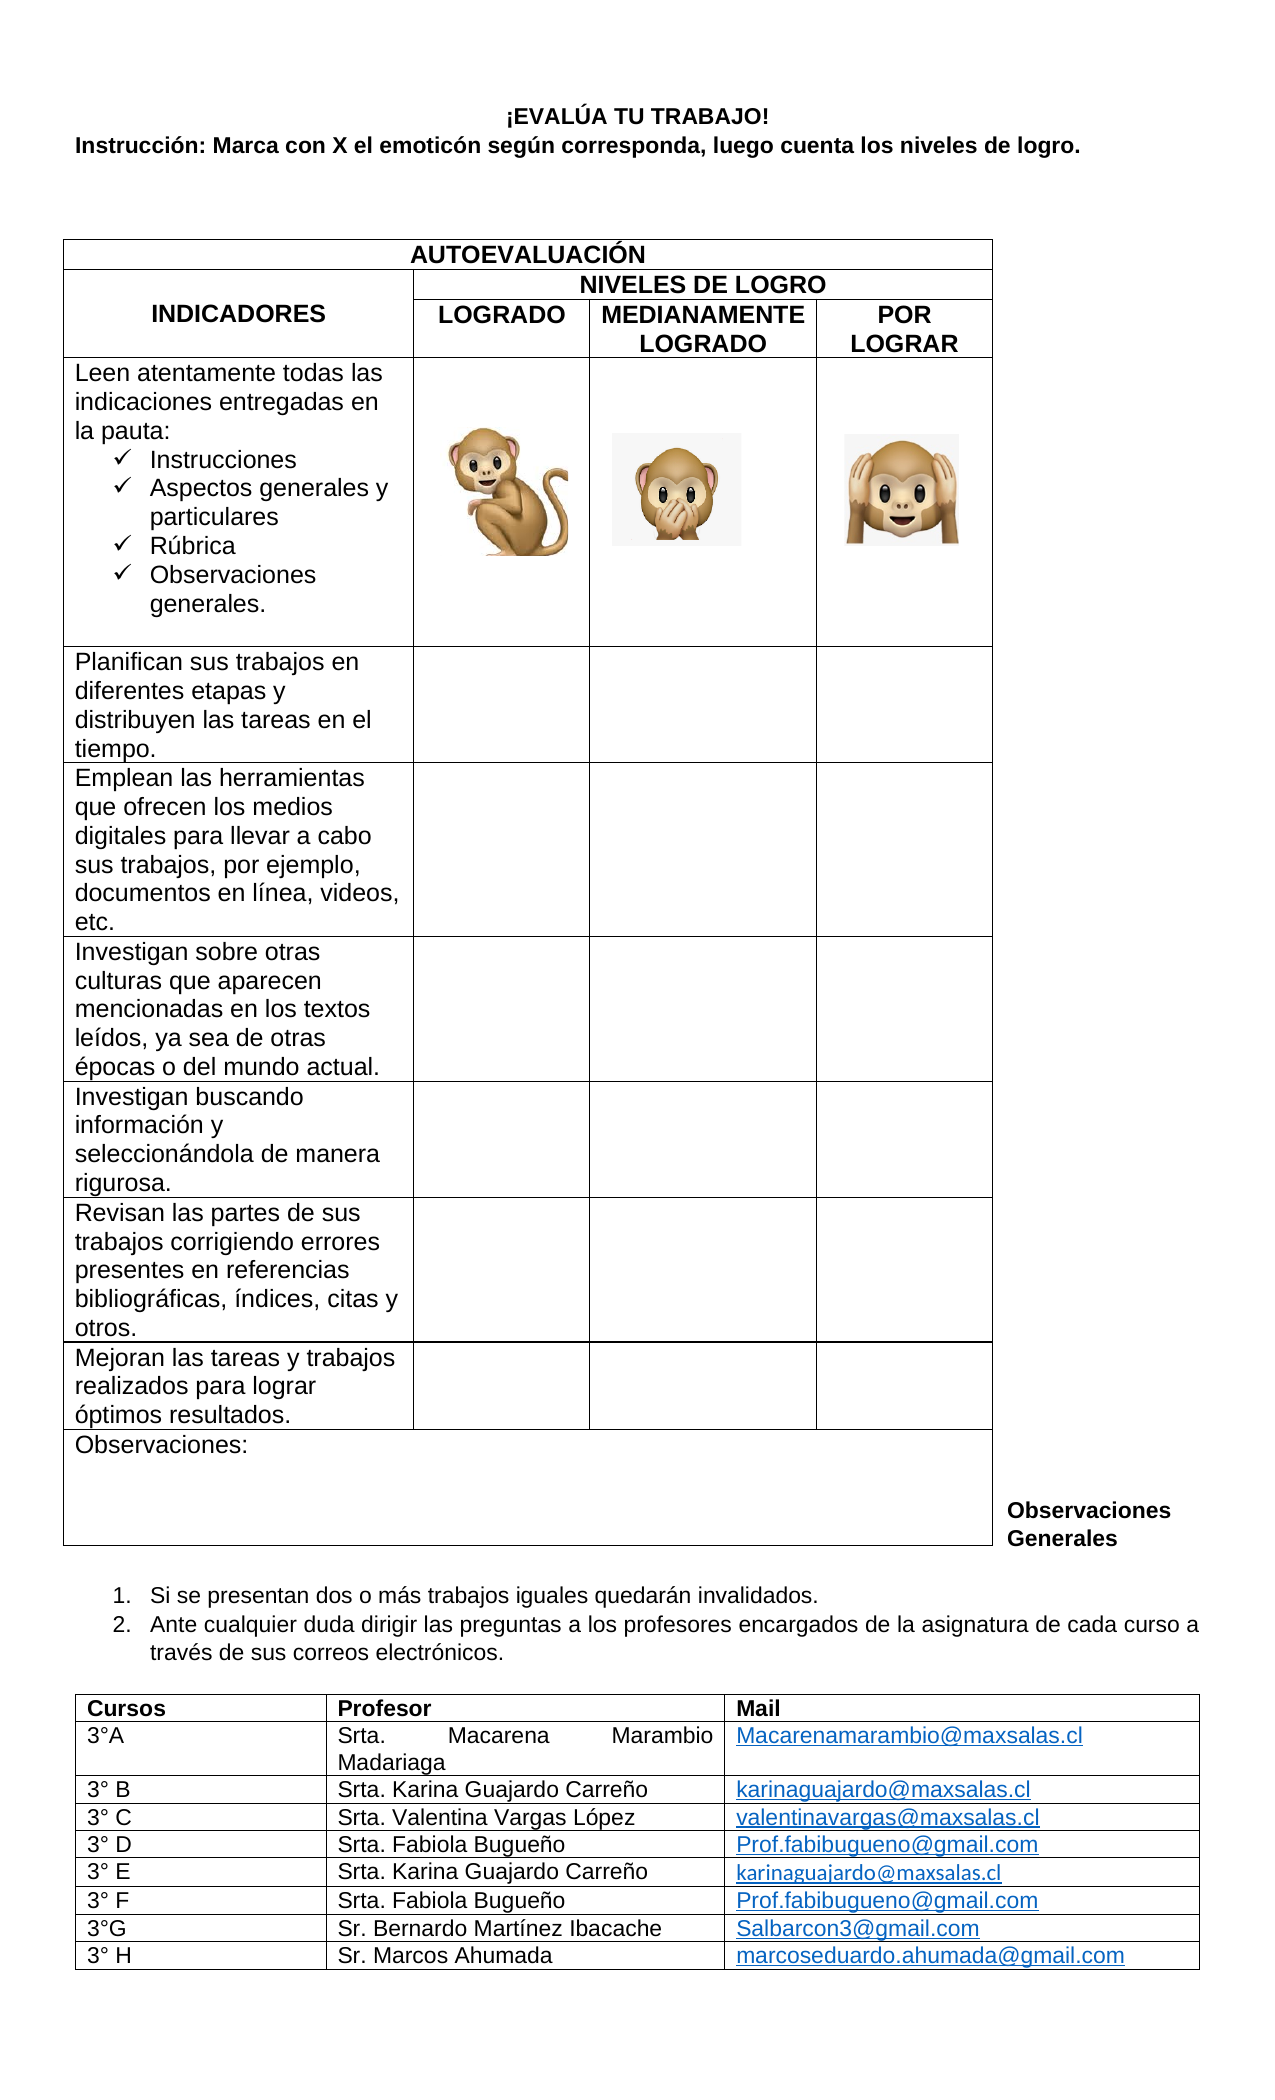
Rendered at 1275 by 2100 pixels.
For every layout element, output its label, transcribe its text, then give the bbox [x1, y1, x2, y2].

table_cell 3° E [76, 1858, 326, 1886]
table_cell LOGRADO [414, 300, 589, 357]
table_cell Salbarcon3@gmail.com [725, 1915, 1199, 1941]
table_cell Srta. Valentina Vargas López [327, 1804, 724, 1830]
table_cell INDICADORES [64, 270, 413, 357]
table_cell [817, 763, 992, 936]
table_cell marcoseduardo.ahumada@gmail.com [725, 1942, 1199, 1968]
table_header Profesor [327, 1695, 724, 1721]
table_cell Emplean las herramientas que ofrecen los medios digitales para llevar a cabo sus trabajos, por ejemplo, documentos en línea, videos, etc. [64, 763, 413, 936]
table_cell Investigan buscando información y seleccionándola de manera rigurosa. [64, 1082, 413, 1197]
table_cell [414, 1198, 589, 1341]
table_cell Macarenamarambio@maxsalas.cl [725, 1722, 1199, 1775]
table_cell [414, 358, 589, 646]
table_cell [590, 1082, 816, 1197]
table_header Mail [725, 1695, 1199, 1721]
list Si se presentan dos o más trabajos iguales quedarán invalidados. [112, 1582, 1200, 1608]
table_cell [590, 647, 816, 762]
table_cell Planifican sus trabajos en diferentes etapas y distribuyen las tareas en el tiempo. [64, 647, 413, 762]
table_cell Sr. Bernardo Martínez Ibacache [327, 1915, 724, 1941]
table_cell 3° D [76, 1831, 326, 1857]
text ¡EVALÚA TU TRABAJO! [75, 103, 1200, 130]
table_cell NIVELES DE LOGRO [414, 270, 992, 299]
table_cell Srta. Karina Guajardo Carreño [327, 1776, 724, 1802]
table_cell 3° B [76, 1776, 326, 1802]
text Instrucción: Marca con X el emoticón según corresponda, luego cuenta los niveles de logro. [75, 132, 1200, 158]
table_cell karinaguajardo@maxsalas.cl [725, 1858, 1199, 1886]
table_cell valentinavargas@maxsalas.cl [725, 1804, 1199, 1830]
table_cell [817, 1082, 992, 1197]
text Observaciones Generales [75, 1497, 1200, 1552]
table_cell Prof.fabibugueno@gmail.com [725, 1831, 1199, 1857]
table_cell Prof.fabibugueno@gmail.com [725, 1887, 1199, 1914]
table_cell [817, 937, 992, 1081]
table_cell [590, 358, 816, 646]
picture [440, 427, 569, 556]
table_cell 3°G [76, 1915, 326, 1941]
table_cell 3° H [76, 1942, 326, 1968]
table_cell Srta. Fabiola Bugueño [327, 1831, 724, 1857]
table_cell 3° F [76, 1887, 326, 1914]
table_cell 3° C [76, 1804, 326, 1830]
table_cell [414, 937, 589, 1081]
table_cell [590, 937, 816, 1081]
table_cell karinaguajardo@maxsalas.cl [725, 1776, 1199, 1802]
table_cell [817, 358, 992, 646]
table_header AUTOEVALUACIÓN [64, 240, 992, 269]
table_cell [590, 1343, 816, 1429]
table_cell Srta. Fabiola Bugueño [327, 1887, 724, 1914]
table_header Cursos [76, 1695, 326, 1721]
table_cell POR LOGRAR [817, 300, 992, 357]
table_cell Srta. Karina Guajardo Carreño [327, 1858, 724, 1886]
table_cell [817, 1198, 992, 1341]
table_cell Investigan sobre otras culturas que aparecen mencionadas en los textos leídos, ya sea de otras épocas o del mundo actual. [64, 937, 413, 1081]
table_cell [817, 1343, 992, 1429]
table_cell Mejoran las tareas y trabajos realizados para lograr óptimos resultados. [64, 1343, 413, 1429]
table_cell [414, 1082, 589, 1197]
table_cell 3°A [76, 1722, 326, 1775]
table_cell Srta. Macarena Marambio Madariaga [327, 1722, 724, 1775]
table_cell Revisan las partes de sus trabajos corrigiendo errores presentes en referencias bibliográficas, índices, citas y otros. [64, 1198, 413, 1341]
table_cell Leen atentamente todas las indicaciones entregadas en la pauta: Instrucciones Aspectos generales y particulares Rúbrica Observaciones generales. [64, 358, 413, 646]
table_cell [414, 647, 589, 762]
table_cell [414, 1343, 589, 1429]
table_cell [590, 1198, 816, 1341]
table_cell [414, 763, 589, 936]
table_cell [590, 763, 816, 936]
table_cell [817, 647, 992, 762]
table_cell MEDIANAMENTE LOGRADO [590, 300, 816, 357]
table_cell Observaciones: [64, 1430, 992, 1545]
table_cell Sr. Marcos Ahumada [327, 1942, 724, 1968]
list Ante cualquier duda dirigir las preguntas a los profesores encargados de la asignatura de cada curso a través de sus correos electrónicos. [112, 1611, 1200, 1665]
